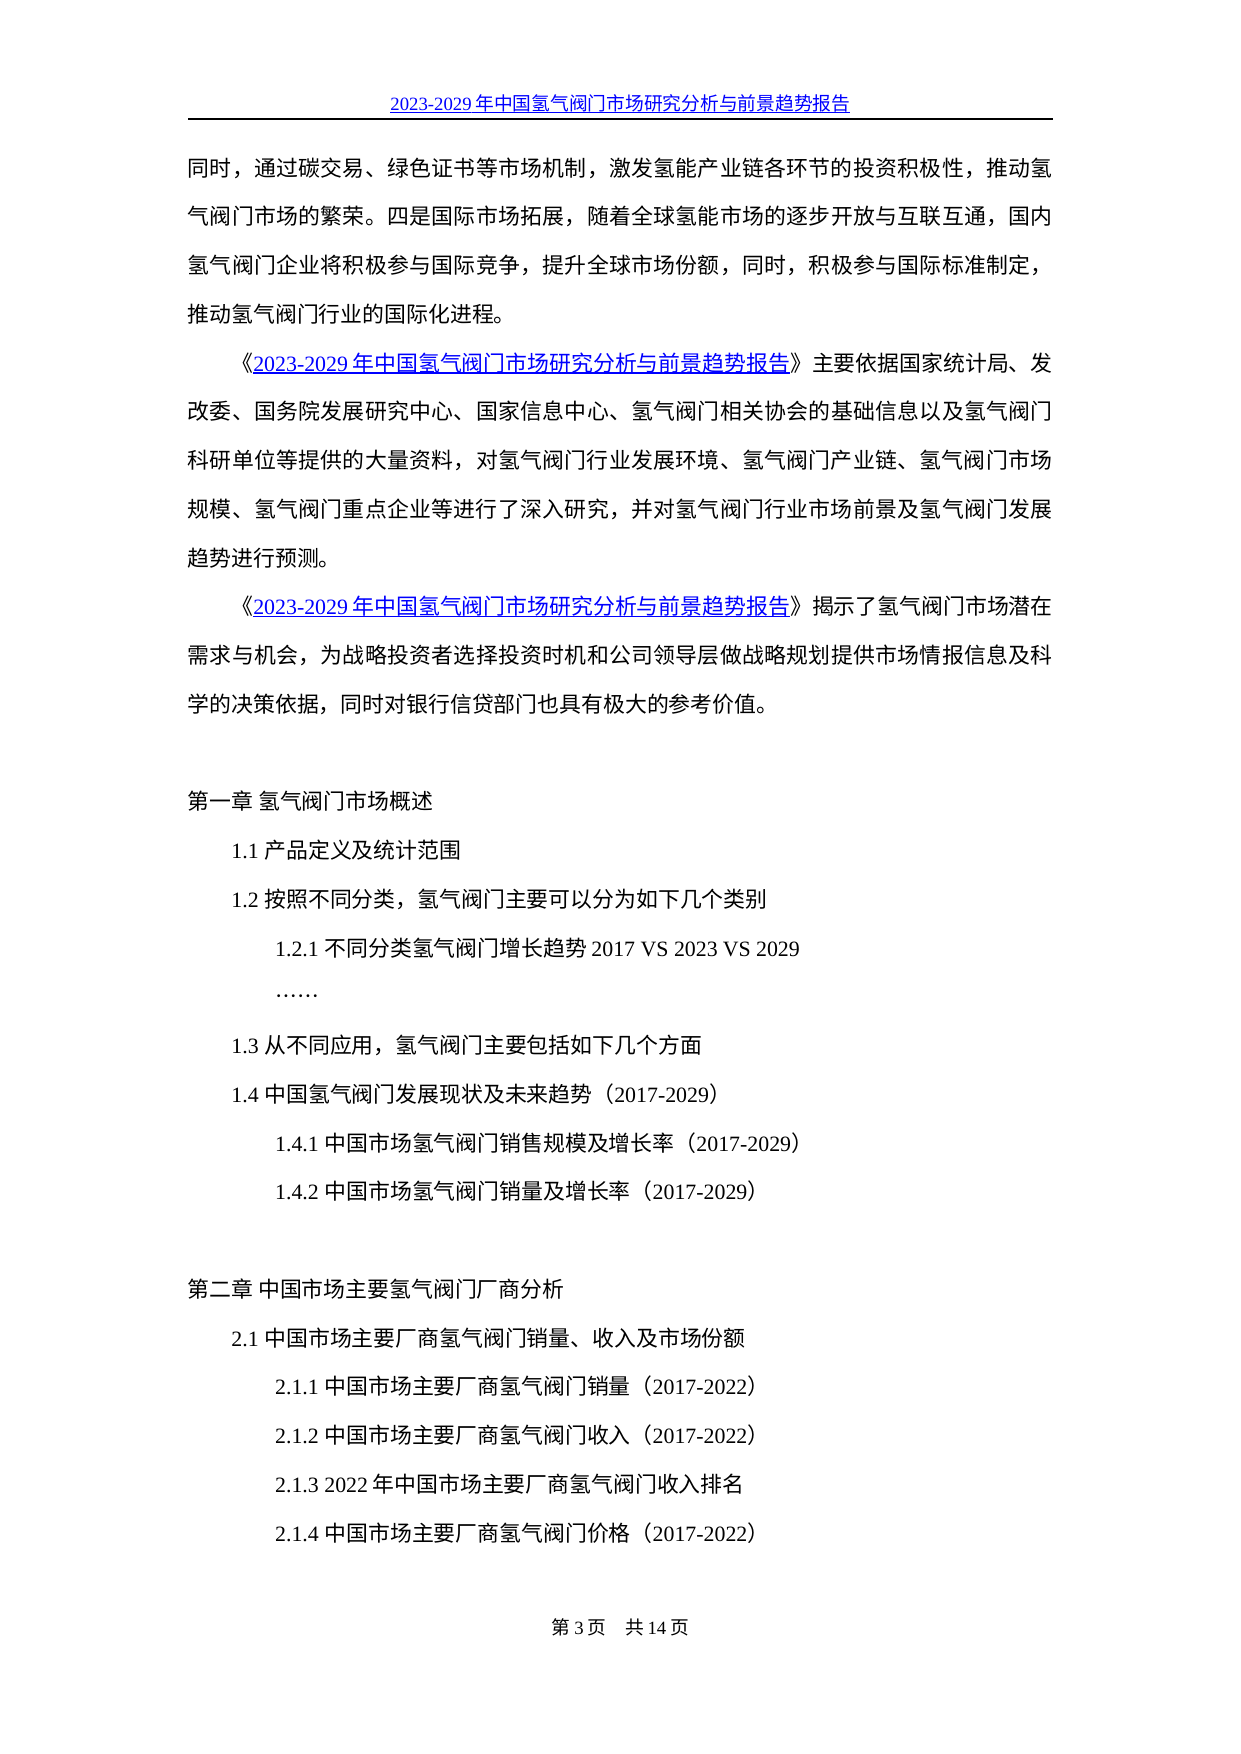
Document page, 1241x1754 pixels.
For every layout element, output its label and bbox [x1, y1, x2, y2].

text [187, 150, 1053, 1548]
